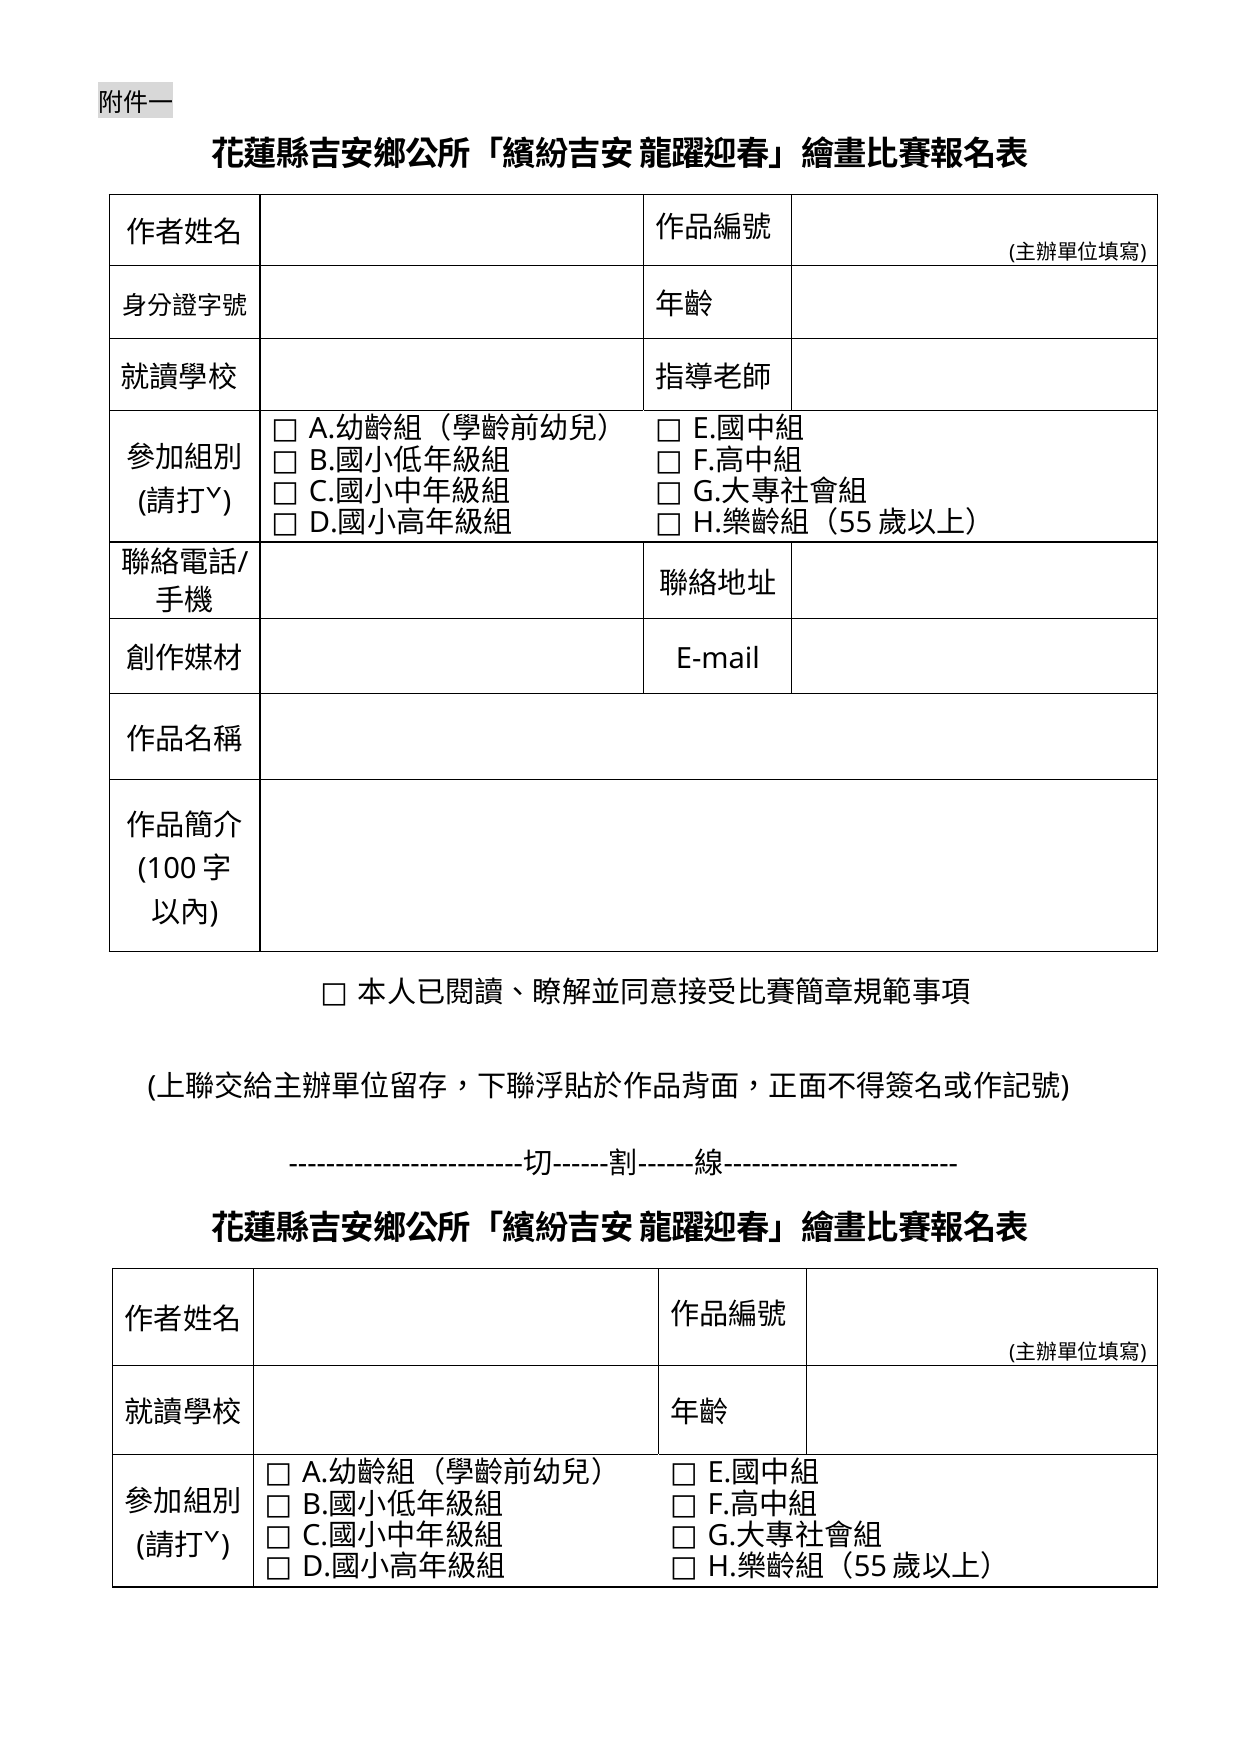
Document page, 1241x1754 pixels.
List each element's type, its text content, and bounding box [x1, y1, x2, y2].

table_header [254, 1269, 658, 1364]
table_cell [261, 266, 643, 338]
table_cell 就讀學校 [110, 339, 259, 410]
table_cell [261, 780, 1157, 951]
table_cell E.國中組 F.高中組 G.大專社會組 H.樂齡組（55歲以上） [644, 411, 1157, 541]
table_header (主辦單位填寫) [807, 1269, 1157, 1364]
table_cell A.幼齡組（學齡前幼兒） B.國小低年級組 C.國小中年級組 D.國小高年級組 [254, 1455, 658, 1586]
table_cell 聯絡地址 [644, 543, 791, 617]
table_header [261, 195, 643, 264]
table_cell 身分證字號 [110, 266, 259, 338]
text (上聯交給主辦單位留存，下聯浮貼於作品背面，正面不得簽名或作記號) [38, 1046, 1178, 1121]
table_cell 聯絡電話/手機 [110, 543, 259, 617]
table_cell [261, 339, 643, 410]
table_cell E-mail [644, 619, 791, 693]
table_cell A.幼齡組（學齡前幼兒） B.國小低年級組 C.國小中年級組 D.國小高年級組 [261, 411, 643, 541]
table_cell [792, 266, 1157, 338]
table_cell 就讀學校 [113, 1366, 253, 1453]
table_cell 作品簡介 (100字 以內) [110, 780, 259, 951]
table_cell [261, 694, 1157, 779]
table_cell [792, 339, 1157, 410]
table_cell E.國中組 F.高中組 G.大專社會組 H.樂齡組（55歲以上） [659, 1455, 1157, 1586]
table_cell 年齡 [659, 1366, 806, 1453]
table_header 作品編號 [659, 1269, 806, 1364]
table_cell 作品名稱 [110, 694, 259, 779]
text 花蓮縣吉安鄉公所「繽紛吉安 龍躍迎春」繪畫比賽報名表 [112, 1201, 1128, 1249]
table_cell [261, 619, 643, 693]
table_cell [261, 543, 643, 617]
table_cell [254, 1366, 658, 1453]
table_header 作者姓名 [113, 1269, 253, 1364]
table_cell 參加組別 (請打ˇ) [110, 411, 259, 541]
table_cell [792, 619, 1157, 693]
list 本人已閱讀、瞭解並同意接受比賽簡章規範事項 [112, 952, 1178, 1027]
table_header 作者姓名 [110, 195, 259, 264]
table_cell [807, 1366, 1157, 1453]
text -------------------------切------割------線------------------------- [38, 1140, 1208, 1182]
table_cell 指導老師 [644, 339, 791, 410]
text 花蓮縣吉安鄉公所「繽紛吉安 龍躍迎春」繪畫比賽報名表 [112, 127, 1128, 175]
table_cell 參加組別 (請打ˇ) [113, 1455, 253, 1586]
table_cell 年齡 [644, 266, 791, 338]
table_cell 創作媒材 [110, 619, 259, 693]
table_header 作品編號 [644, 195, 791, 264]
table_cell [792, 543, 1157, 617]
table_header (主辦單位填寫) [792, 195, 1157, 264]
